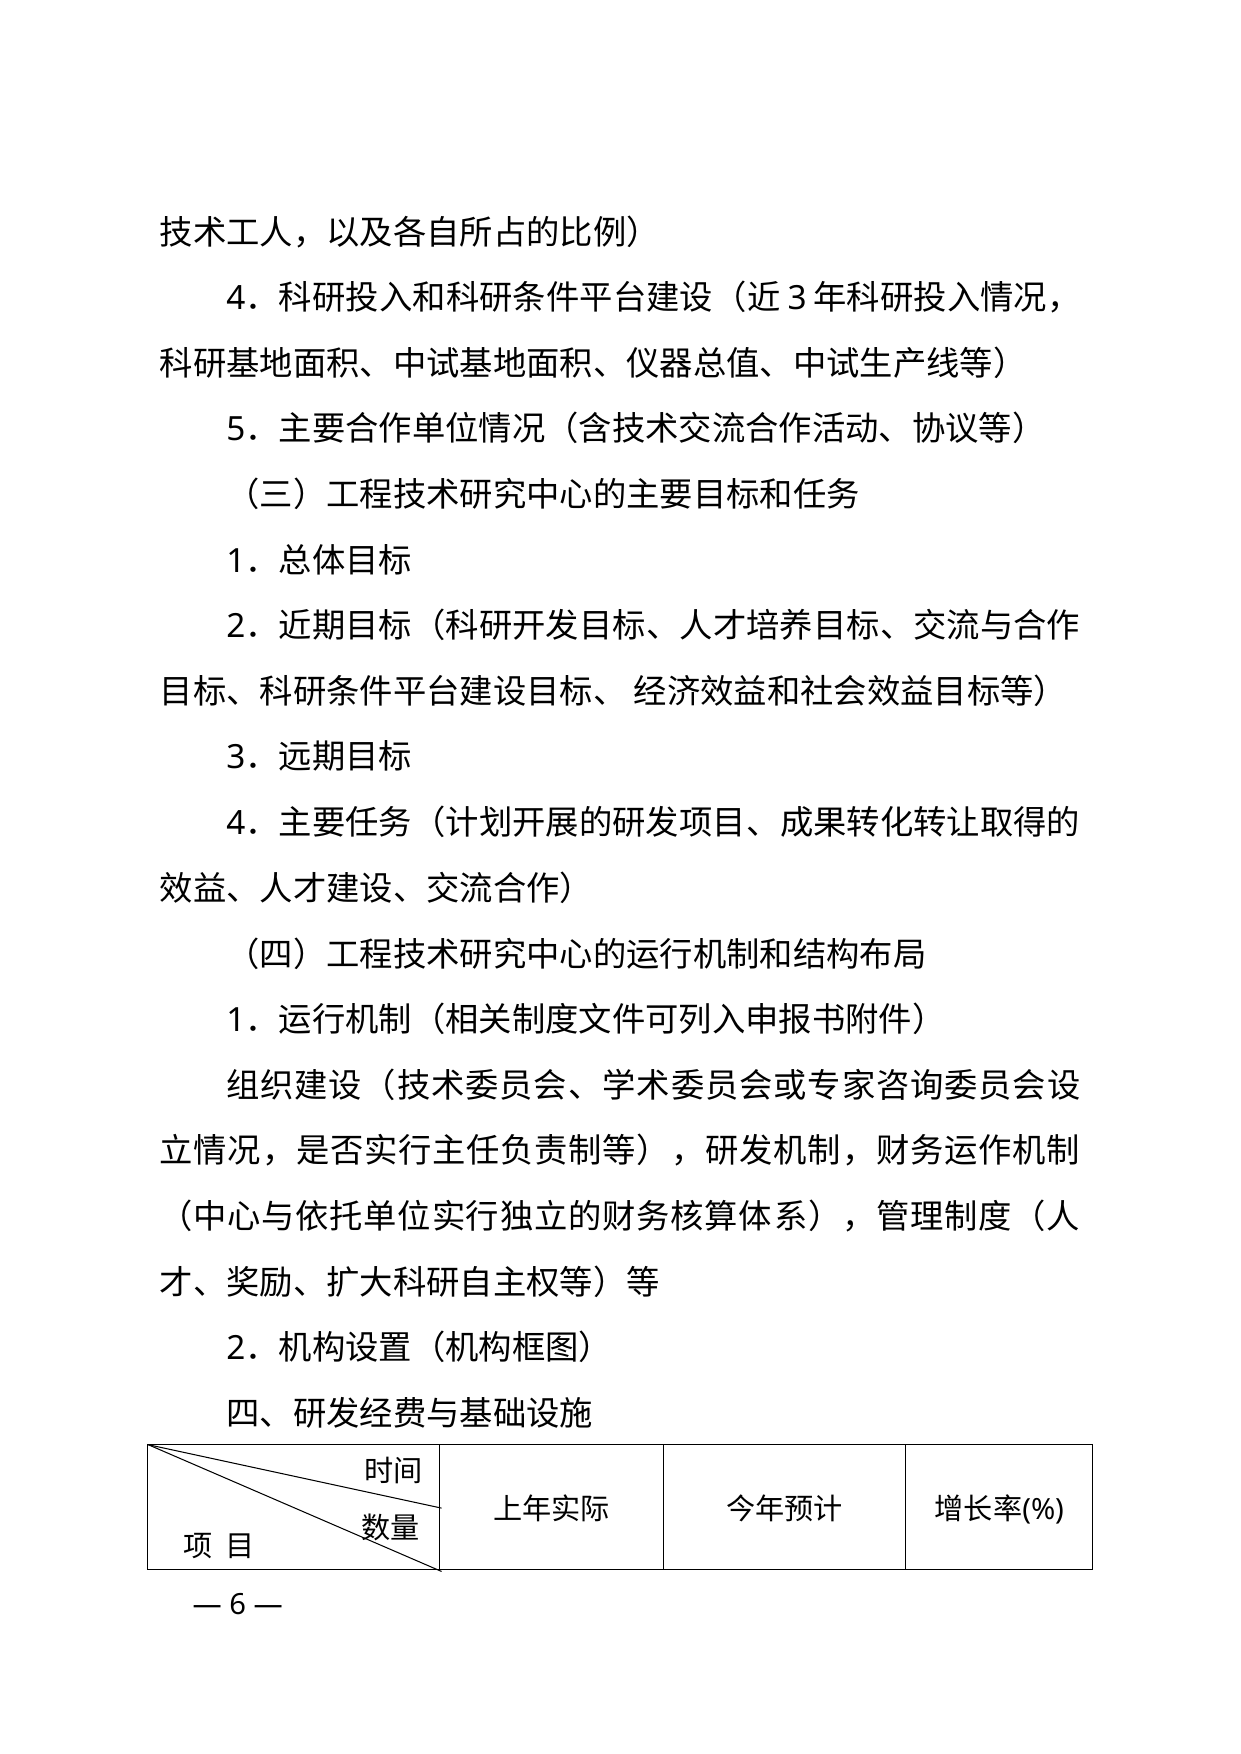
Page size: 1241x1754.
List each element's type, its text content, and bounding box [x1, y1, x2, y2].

text 4．科研投入和科研条件平台建设（近3年科研投入情况，科研基地面积、中试基地面积、仪器总值、中试生产线等） [159, 262, 1081, 394]
table_header [162, 1449, 439, 1569]
text 4．主要任务（计划开展的研发项目、成果转化转让取得的效益、人才建设、交流合作） [159, 787, 1081, 919]
text （四）工程技术研究中心的运行机制和结构布局 [159, 919, 1081, 984]
list 2．机构设置（机构框图） [159, 1312, 1081, 1378]
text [159, 197, 1081, 262]
table_header 增长率(%) [906, 1445, 1092, 1569]
text 组织建设（技术委员会、学术委员会或专家咨询委员会设立情况，是否实行主任负责制等），研发机制，财务运作机制（中心与依托单位实行独立的财务核算体系），管理制度（人才、奖励、扩大科研自主权等）等 [159, 1050, 1081, 1312]
table_header [148, 1446, 432, 1569]
text 1．运行机制（相关制度文件可列入申报书附件） [159, 984, 1081, 1050]
text 2．近期目标（科研开发目标、人才培养目标、交流与合作目标、科研条件平台建设目标、 经济效益和社会效益目标等） [159, 591, 1081, 722]
table_header 今年预计 [664, 1445, 905, 1569]
text 3．远期目标 [159, 722, 1081, 787]
text 5．主要合作单位情况（含技术交流合作活动、协议等） [159, 394, 1081, 459]
table_header [157, 1445, 439, 1506]
text 1．总体目标 [159, 525, 1081, 591]
list 四、研发经费与基础设施 [159, 1378, 1081, 1444]
table_header 上年实际 [440, 1445, 663, 1569]
text （三）工程技术研究中心的主要目标和任务 [159, 459, 1081, 525]
